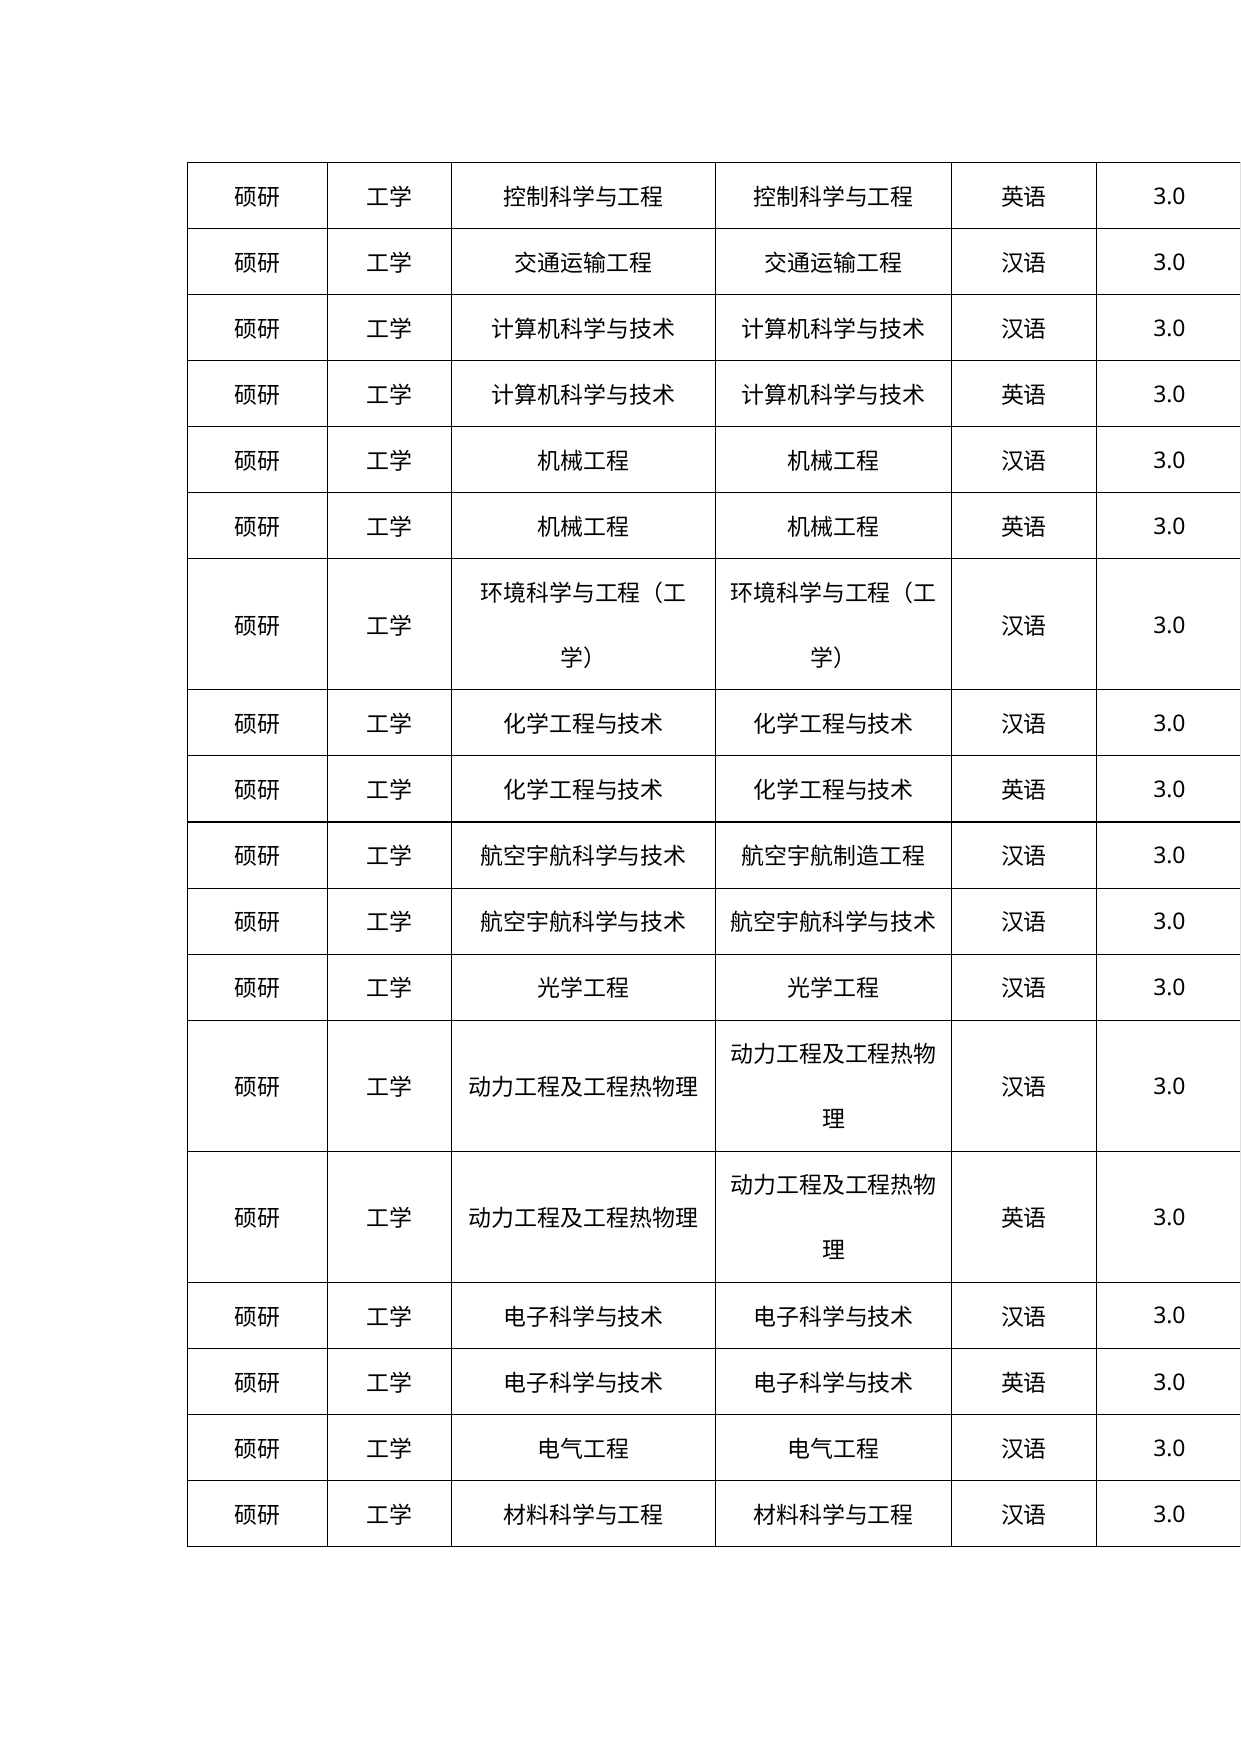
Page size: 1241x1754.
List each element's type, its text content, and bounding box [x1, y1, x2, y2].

table_cell 机械工程 [716, 493, 951, 558]
table_cell 电子科学与技术 [452, 1283, 715, 1348]
table_cell 汉语 [952, 559, 1096, 689]
table_cell 汉语 [952, 823, 1096, 887]
table_cell 材料科学与工程 [716, 1481, 951, 1546]
table_cell 机械工程 [716, 427, 951, 492]
table_cell 电子科学与技术 [452, 1349, 715, 1414]
table_cell 汉语 [952, 427, 1096, 492]
table_cell 3.0 [1097, 295, 1240, 360]
table_cell 交通运输工程 [452, 229, 715, 294]
table_cell 动力工程及工程热物理 [716, 1152, 951, 1282]
table_cell 环境科学与工程（工学） [452, 559, 715, 689]
table_cell 汉语 [952, 690, 1096, 755]
table_cell 英语 [952, 163, 1096, 228]
table_cell 化学工程与技术 [452, 756, 715, 821]
table_cell 工学 [328, 1415, 451, 1480]
table_cell 硕研 [188, 493, 327, 558]
table_cell 3.0 [1097, 1283, 1240, 1348]
table_cell 计算机科学与技术 [452, 295, 715, 360]
table_cell 硕研 [188, 823, 327, 887]
table_cell 控制科学与工程 [716, 163, 951, 228]
table_cell 3.0 [1097, 756, 1240, 821]
table_cell 机械工程 [452, 427, 715, 492]
table_cell 3.0 [1097, 163, 1240, 228]
table_cell 3.0 [1097, 955, 1240, 1019]
table_cell 航空宇航制造工程 [716, 823, 951, 887]
table_cell 硕研 [188, 756, 327, 821]
table_cell 光学工程 [452, 955, 715, 1019]
table_cell 英语 [952, 493, 1096, 558]
table_cell 3.0 [1097, 427, 1240, 492]
table_cell 电气工程 [452, 1415, 715, 1480]
table_cell 汉语 [952, 295, 1096, 360]
table_cell 硕研 [188, 955, 327, 1019]
table_cell 汉语 [952, 889, 1096, 953]
table_cell 硕研 [188, 889, 327, 953]
table_cell 工学 [328, 559, 451, 689]
table_cell 汉语 [952, 1283, 1096, 1348]
table_cell 英语 [952, 756, 1096, 821]
table_cell 硕研 [188, 1349, 327, 1414]
table_cell 计算机科学与技术 [716, 361, 951, 426]
table_cell 光学工程 [716, 955, 951, 1019]
table_cell 工学 [328, 955, 451, 1019]
table_cell 英语 [952, 361, 1096, 426]
table_cell 3.0 [1097, 1021, 1240, 1151]
table_cell 动力工程及工程热物理 [716, 1021, 951, 1151]
table_cell 硕研 [188, 1481, 327, 1546]
table_cell 化学工程与技术 [716, 756, 951, 821]
table_cell 3.0 [1097, 493, 1240, 558]
table_cell 硕研 [188, 690, 327, 755]
table_cell 英语 [952, 1349, 1096, 1414]
table_cell 控制科学与工程 [452, 163, 715, 228]
table_cell 航空宇航科学与技术 [716, 889, 951, 953]
table_cell 汉语 [952, 1415, 1096, 1480]
table_cell 硕研 [188, 229, 327, 294]
table_cell 3.0 [1097, 229, 1240, 294]
table_cell 3.0 [1097, 1152, 1240, 1282]
table_cell 3.0 [1097, 1481, 1240, 1546]
table_cell 工学 [328, 1349, 451, 1414]
table_cell 汉语 [952, 1481, 1096, 1546]
table_cell 化学工程与技术 [452, 690, 715, 755]
table_cell 3.0 [1097, 690, 1240, 755]
table_cell 3.0 [1097, 823, 1240, 887]
table_cell 工学 [328, 823, 451, 887]
table_cell 工学 [328, 1283, 451, 1348]
table_cell 工学 [328, 229, 451, 294]
table_cell 工学 [328, 756, 451, 821]
table_cell 3.0 [1097, 1349, 1240, 1414]
table_cell 交通运输工程 [716, 229, 951, 294]
table_cell 动力工程及工程热物理 [452, 1021, 715, 1151]
table_cell 工学 [328, 690, 451, 755]
table_cell 化学工程与技术 [716, 690, 951, 755]
table_cell 汉语 [952, 1021, 1096, 1151]
table_cell 电气工程 [716, 1415, 951, 1480]
table_cell 工学 [328, 295, 451, 360]
table_cell 航空宇航科学与技术 [452, 889, 715, 953]
table_cell 计算机科学与技术 [452, 361, 715, 426]
table_cell 汉语 [952, 955, 1096, 1019]
table_cell 工学 [328, 427, 451, 492]
table_cell 3.0 [1097, 559, 1240, 689]
table_cell 材料科学与工程 [452, 1481, 715, 1546]
table_cell 硕研 [188, 163, 327, 228]
table_cell 硕研 [188, 1021, 327, 1151]
table_cell 硕研 [188, 427, 327, 492]
table_cell 汉语 [952, 229, 1096, 294]
table_cell 电子科学与技术 [716, 1283, 951, 1348]
table_cell 硕研 [188, 1283, 327, 1348]
table_cell 航空宇航科学与技术 [452, 823, 715, 887]
table_cell 工学 [328, 889, 451, 953]
table_cell 硕研 [188, 295, 327, 360]
table_cell 工学 [328, 1021, 451, 1151]
table_cell 英语 [952, 1152, 1096, 1282]
table_cell 硕研 [188, 559, 327, 689]
table_cell 机械工程 [452, 493, 715, 558]
table_cell 工学 [328, 361, 451, 426]
table_cell 环境科学与工程（工学） [716, 559, 951, 689]
table_cell 工学 [328, 1481, 451, 1546]
table_cell 3.0 [1097, 889, 1240, 953]
table_cell 硕研 [188, 361, 327, 426]
table_cell 工学 [328, 1152, 451, 1282]
table_cell 硕研 [188, 1415, 327, 1480]
table_cell 动力工程及工程热物理 [452, 1152, 715, 1282]
table_cell 3.0 [1097, 361, 1240, 426]
table_cell 3.0 [1097, 1415, 1240, 1480]
table_cell 硕研 [188, 1152, 327, 1282]
table_cell 工学 [328, 163, 451, 228]
table_cell 计算机科学与技术 [716, 295, 951, 360]
table_cell 电子科学与技术 [716, 1349, 951, 1414]
table_cell 工学 [328, 493, 451, 558]
